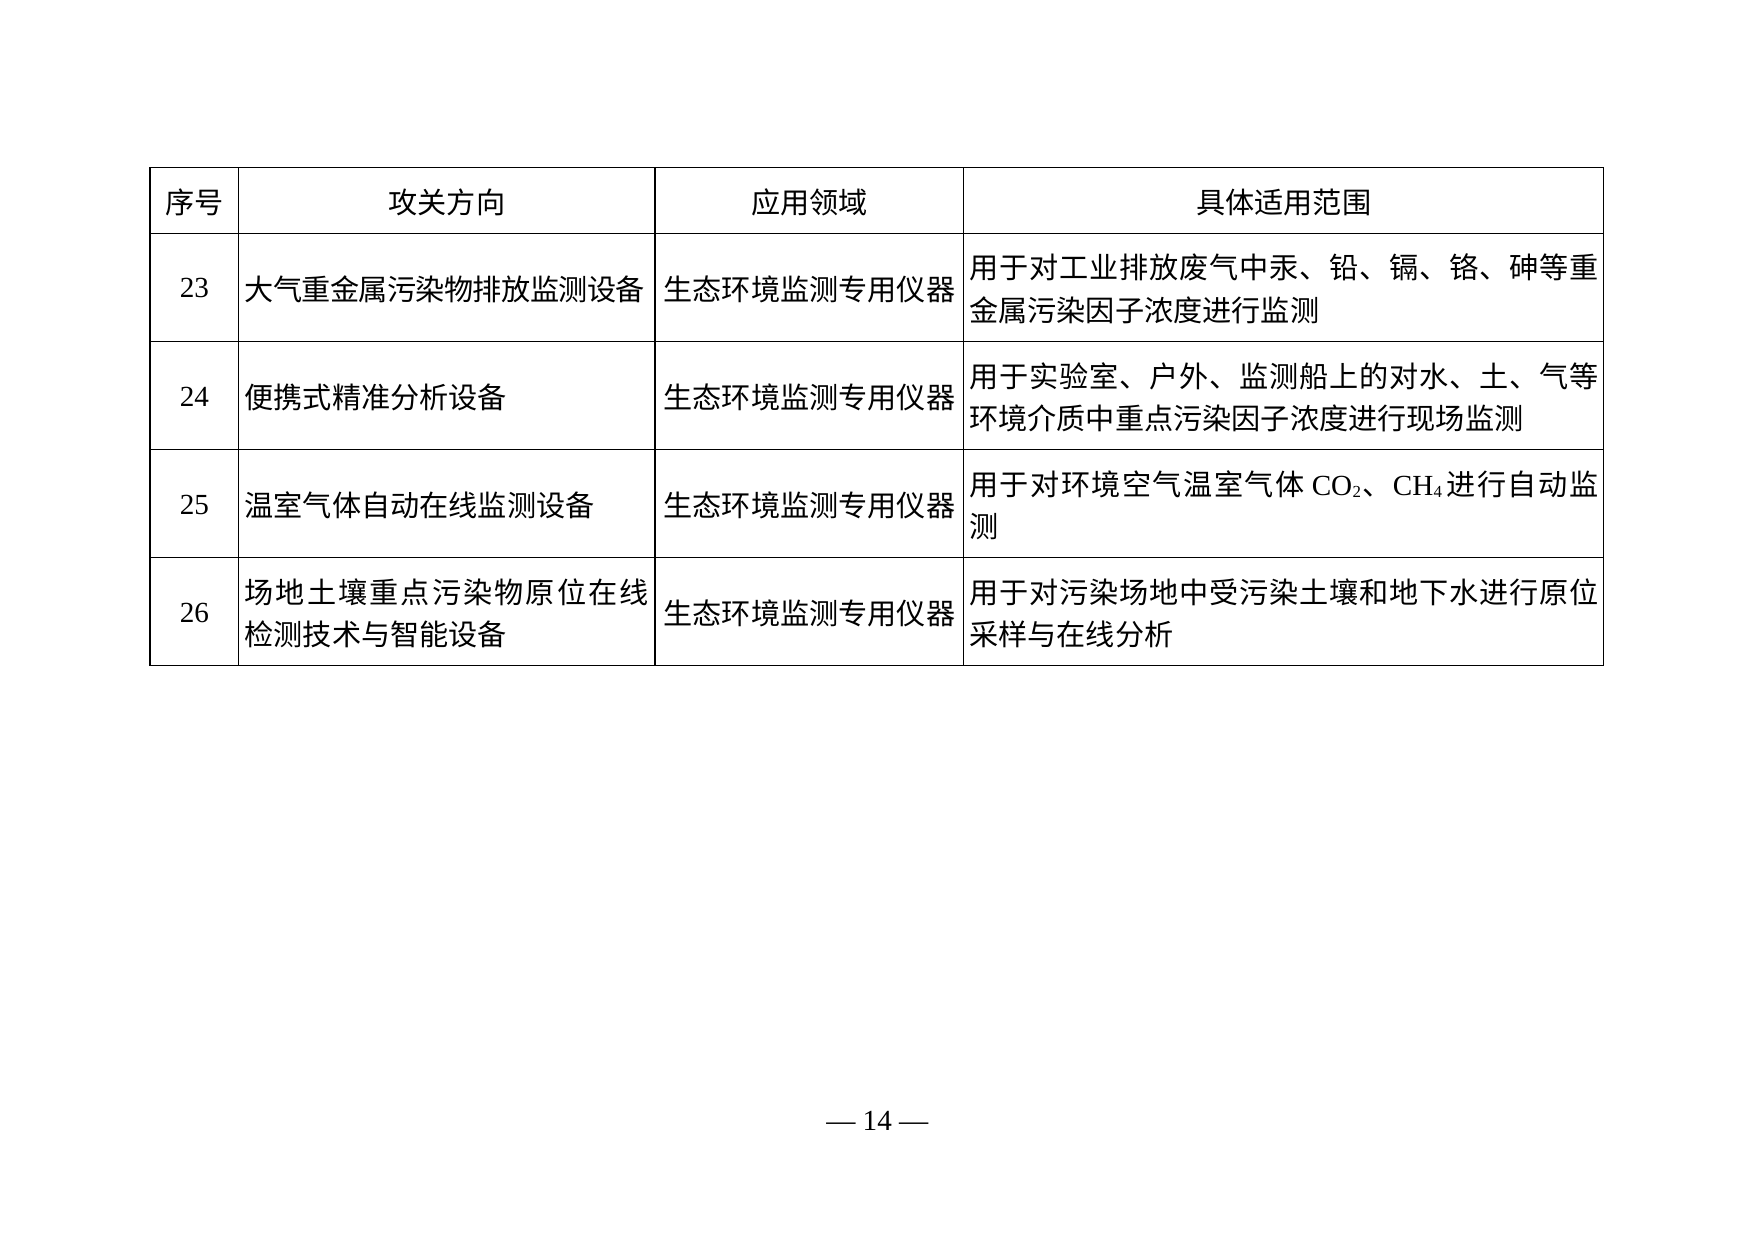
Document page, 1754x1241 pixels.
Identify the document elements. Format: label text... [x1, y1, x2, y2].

table_cell 24 [151, 342, 238, 449]
table_cell 用于实验室、户外、监测船上的对水、土、气等环境介质中重点污染因子浓度进行现场监测 [964, 342, 1603, 449]
table_cell 大气重金属污染物排放监测设备 [239, 234, 654, 341]
table_cell 生态环境监测专用仪器 [656, 234, 963, 341]
table_cell 场地土壤重点污染物原位在线检测技术与智能设备 [239, 558, 654, 665]
table_cell 用于对污染场地中受污染土壤和地下水进行原位采样与在线分析 [964, 558, 1603, 665]
table_cell 23 [151, 234, 238, 341]
table_cell 温室气体自动在线监测设备 [239, 450, 654, 557]
table_cell 生态环境监测专用仪器 [656, 342, 963, 449]
table_cell 便携式精准分析设备 [239, 342, 654, 449]
table_cell 用于对环境空气温室气体CO2、CH4进行自动监测 [964, 450, 1603, 557]
table_header 序号 [151, 168, 238, 233]
table_cell 26 [151, 558, 238, 665]
table_header 攻关方向 [239, 168, 654, 233]
table_cell 生态环境监测专用仪器 [656, 450, 963, 557]
table_cell 用于对工业排放废气中汞、铅、镉、铬、砷等重金属污染因子浓度进行监测 [964, 234, 1603, 341]
table_header 具体适用范围 [964, 168, 1603, 233]
table_header 应用领域 [656, 168, 963, 233]
table_cell 生态环境监测专用仪器 [656, 558, 963, 665]
table_cell 25 [151, 450, 238, 557]
